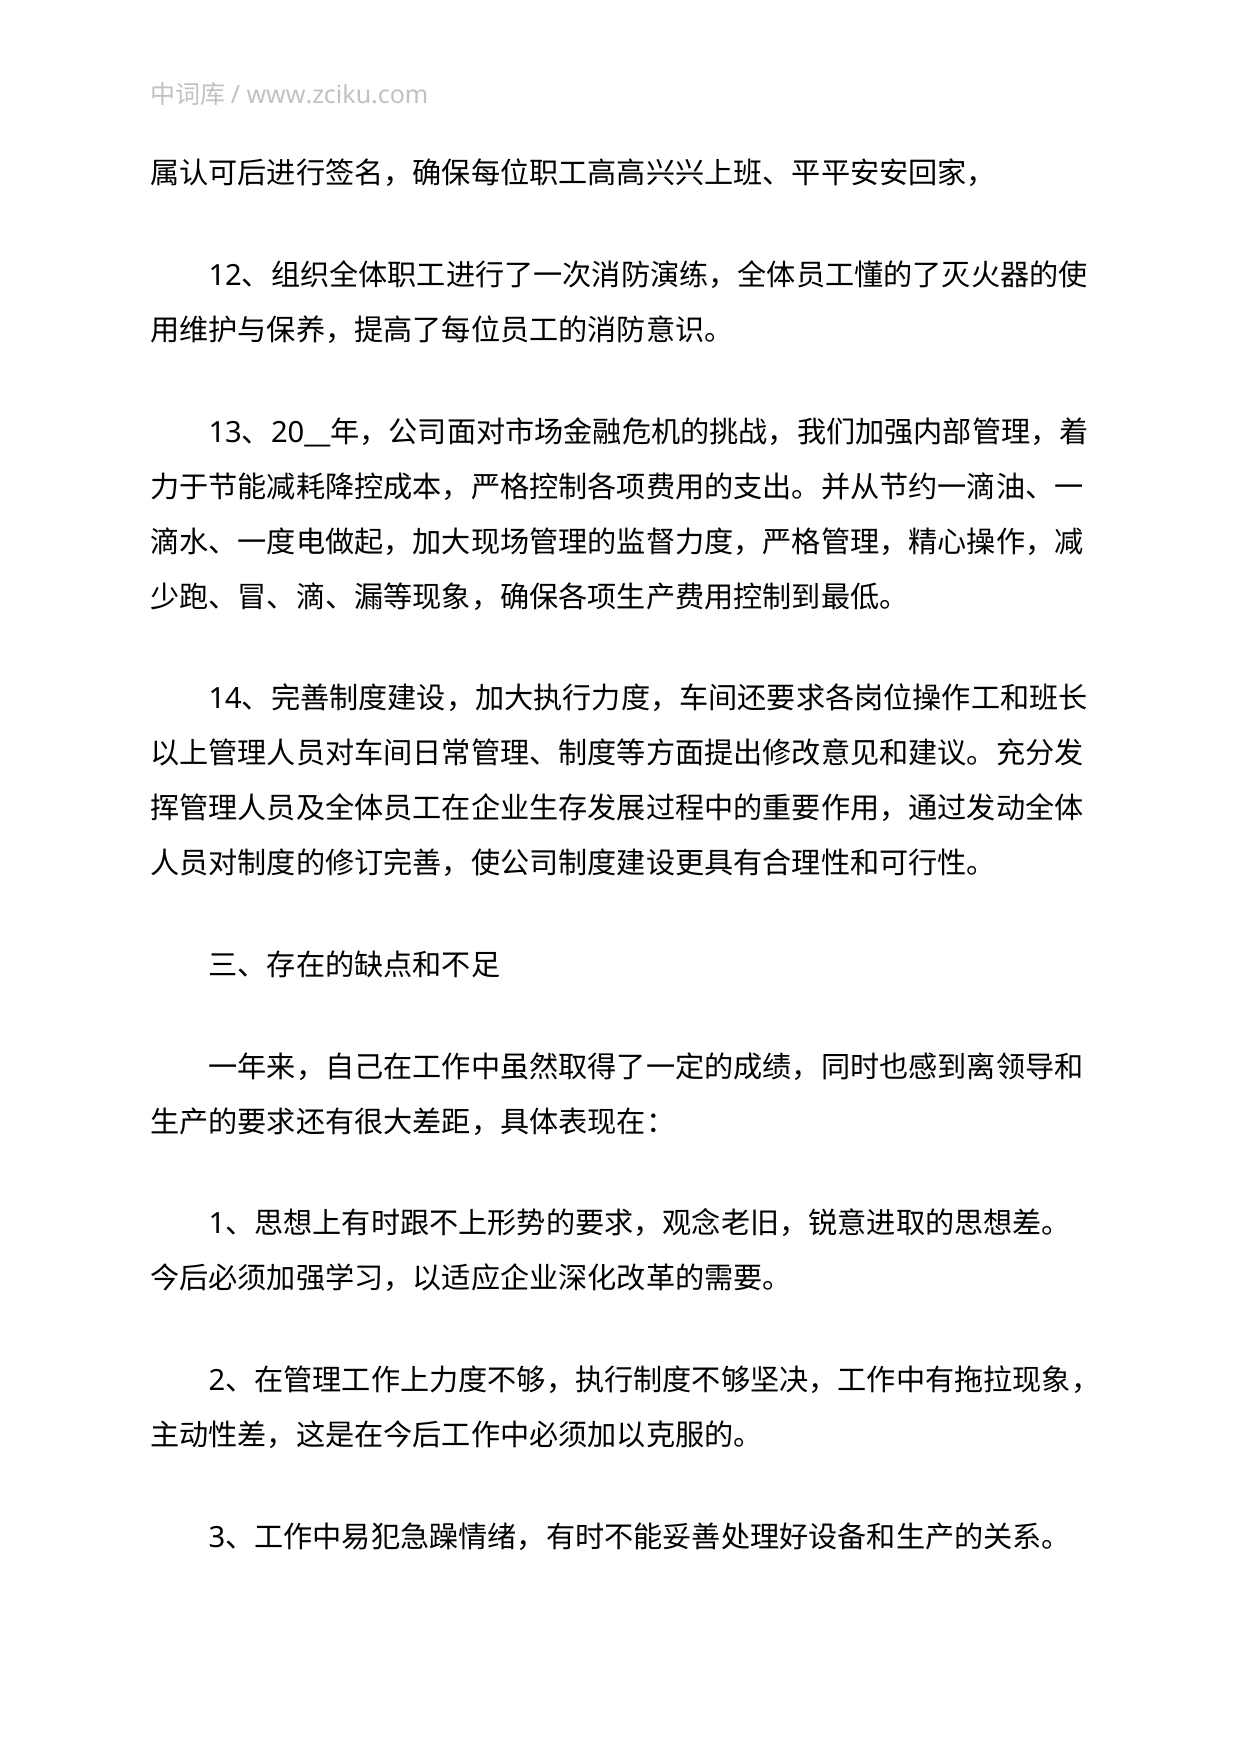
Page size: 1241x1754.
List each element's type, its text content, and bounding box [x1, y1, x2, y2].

text 3、工作中易犯急躁情绪，有时不能妥善处理好设备和生产的关系。 [150, 1514, 1090, 1556]
text 1、思想上有时跟不上形势的要求，观念老旧，锐意进取的思想差。今后必须加强学习，以适应企业深化改革的需要。 [150, 1200, 1090, 1297]
text 14、完善制度建设，加大执行力度，车间还要求各岗位操作工和班长以上管理人员对车间日常管理、制度等方面提出修改意见和建议。充分发挥管理人员及全体员工在企业生存发展过程中的重要作用，通过发动全体人员对制度的修订完善，使公司制度建设更具有合理性和可行性。 [150, 675, 1090, 882]
text 12、组织全体职工进行了一次消防演练，全体员工懂的了灭火器的使用维护与保养，提高了每位员工的消防意识。 [150, 252, 1090, 349]
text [150, 150, 1090, 192]
text 三、存在的缺点和不足 [150, 942, 1090, 984]
text 2、在管理工作上力度不够，执行制度不够坚决，工作中有拖拉现象，主动性差，这是在今后工作中必须加以克服的。 [150, 1357, 1090, 1454]
text 13、20__年，公司面对市场金融危机的挑战，我们加强内部管理，着力于节能减耗降控成本，严格控制各项费用的支出。并从节约一滴油、一滴水、一度电做起，加大现场管理的监督力度，严格管理，精心操作，减少跑、冒、滴、漏等现象，确保各项生产费用控制到最低。 [150, 408, 1090, 616]
text 一年来，自己在工作中虽然取得了一定的成绩，同时也感到离领导和生产的要求还有很大差距，具体表现在： [150, 1043, 1090, 1141]
